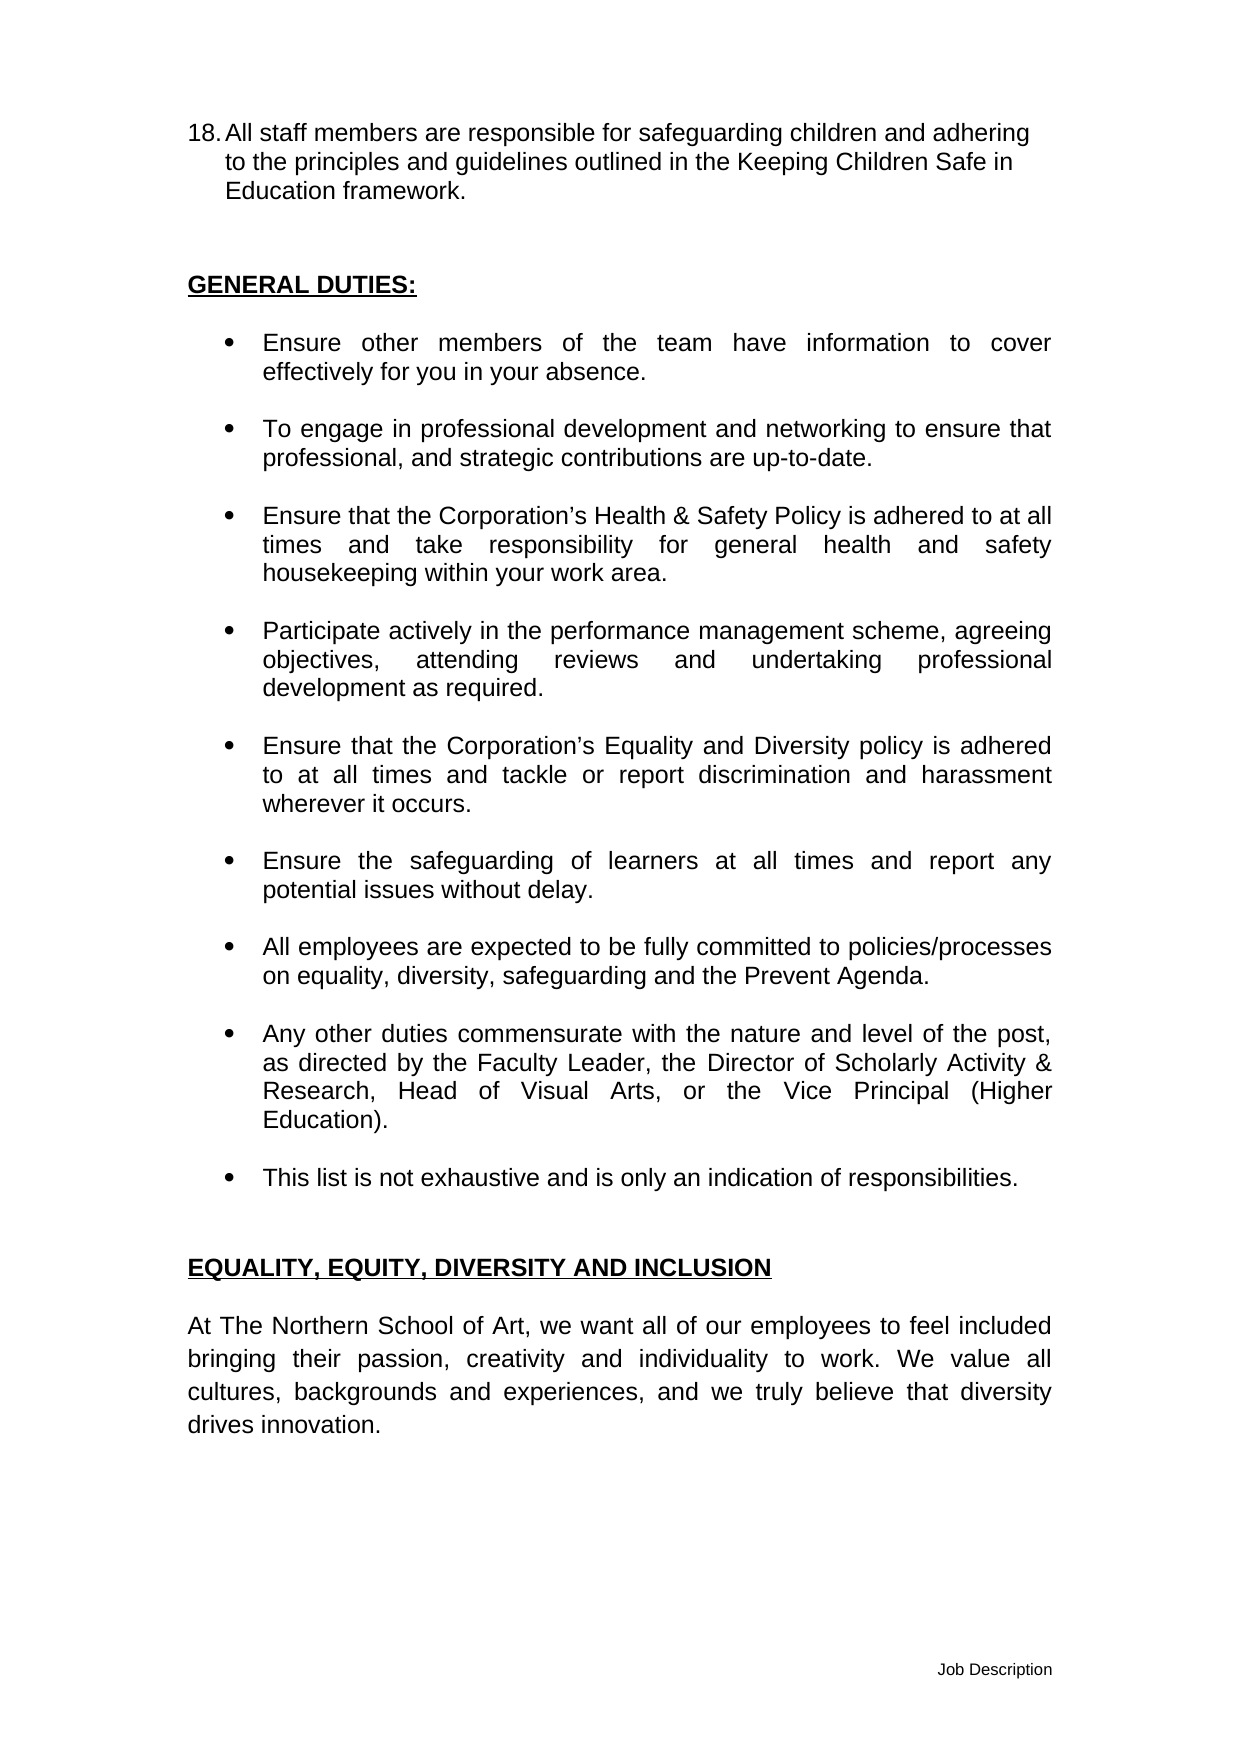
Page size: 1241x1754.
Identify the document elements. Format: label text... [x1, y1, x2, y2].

list Ensure the safeguarding of learners at all times and report any potential issues without delay. [225, 846, 1053, 904]
list Ensure other members of the team have information to cover effectively for you in your absence. [225, 328, 1053, 386]
text GENERAL DUTIES: [187, 271, 1053, 299]
list This list is not exhaustive and is only an indication of responsibilities. [225, 1163, 1053, 1191]
list To engage in professional development and networking to ensure that professional, and strategic contributions are up-to-date. [225, 414, 1053, 472]
text EQUALITY, EQUITY, DIVERSITY AND INCLUSION [187, 1253, 1053, 1282]
list Ensure that the Corporation’s Health & Safety Policy is adhered to at all times and take responsibility for general health and safety housekeeping within your work area. [225, 501, 1053, 587]
list Any other duties commensurate with the nature and level of the post, as directed by the Faculty Leader, the Director of Scholarly Activity & Research, Head of Visual Arts, or the Vice Principal (Higher Education). [225, 1019, 1053, 1134]
list All staff members are responsible for safeguarding children and adhering to the principles and guidelines outlined in the Keeping Children Safe in Education framework. [187, 118, 1053, 204]
text At The Northern School of Art, we want all of our employees to feel included bringing their passion, creativity and individuality to work. We value all cultures, backgrounds and experiences, and we truly believe that diversity drives innovation. [187, 1311, 1053, 1438]
list Ensure that the Corporation’s Equality and Diversity policy is adhered to at all times and tackle or report discrimination and harassment wherever it occurs. [225, 731, 1053, 817]
list Participate actively in the performance management scheme, agreeing objectives, attending reviews and undertaking professional development as required. [225, 616, 1053, 702]
list All employees are expected to be fully committed to policies/processes on equality, diversity, safeguarding and the Prevent Agenda. [225, 932, 1053, 990]
